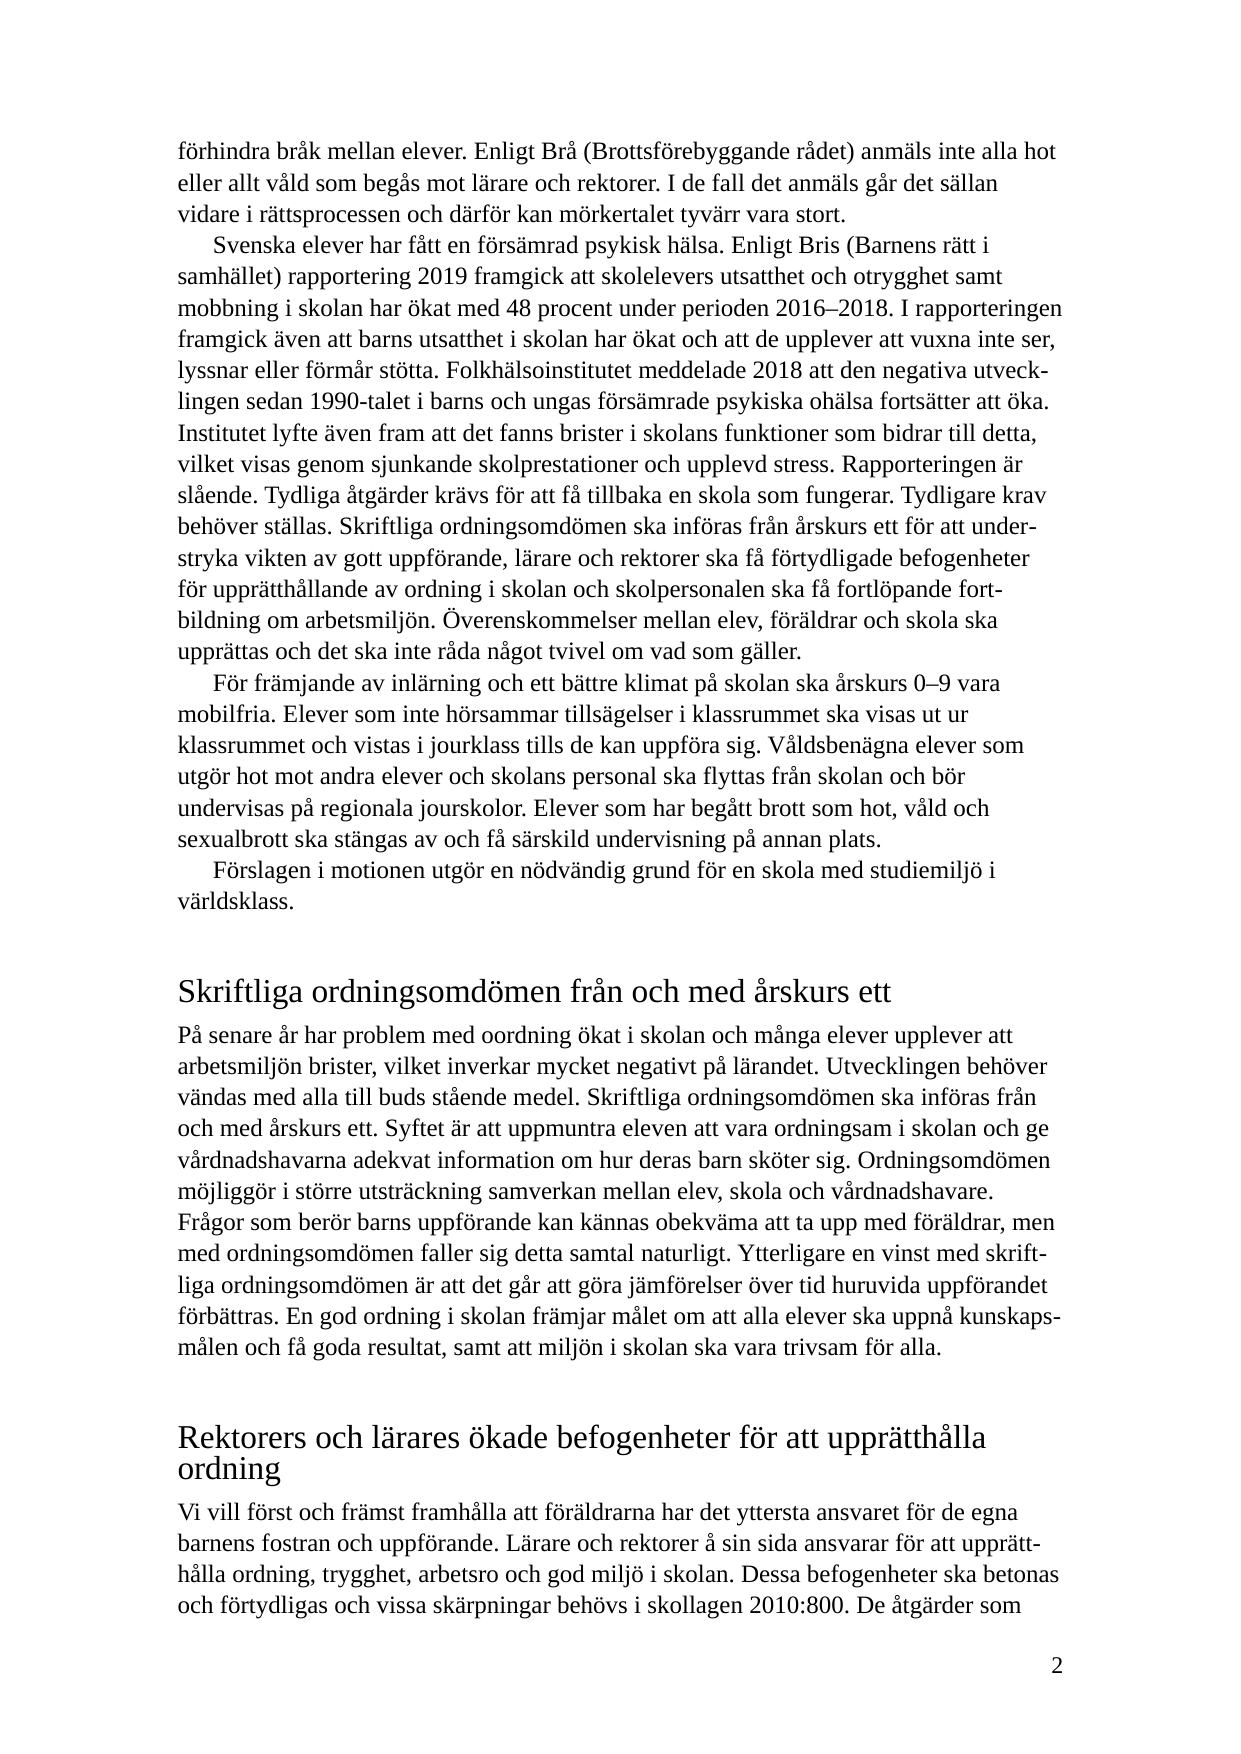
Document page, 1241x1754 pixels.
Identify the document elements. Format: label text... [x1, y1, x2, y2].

text Svenska elever har fått en försämrad psykisk hälsa. Enligt Bris (Barnens rätt i samhället) rapportering 2019 framgick att skolelevers utsatthet och otrygghet samt mobbning i skolan har ökat med 48 procent under perioden 2016–2018. I rapporteringen framgick även att barns utsatthet i skolan har ökat och att de upplever att vuxna inte ser, lyssnar eller förmår stötta. Folkhälsoinstitutet meddelade 2018 att den negativa utvecklingen sedan 1990-talet i barns och ungas försämrade psykiska ohälsa fortsätter att öka. Institutet lyfte även fram att det fanns brister i skolans funktioner som bidrar till detta, vilket visas genom sjunkande skolprestationer och upplevd stress. Rapporteringen är slående. Tydliga åtgärder krävs för att få tillbaka en skola som fungerar. Tydligare krav behöver ställas. Skriftliga ordningsomdömen ska införas från årskurs ett för att understryka vikten av gott uppförande, lärare och rektorer ska få förtydligade befogenheter för upprätthållande av ordning i skolan och skolpersonalen ska få fortlöpande fortbildning om arbetsmiljön. Överenskommelser mellan elev, föräldrar och skola ska upprättas och det ska inte råda något tvivel om vad som gäller. [177, 228, 1063, 665]
subtitle Rektorers och lärares ökade befogenheter för att upprätthålla ordning [177, 1423, 1063, 1486]
subtitle Skriftliga ordningsomdömen från och med årskurs ett [177, 978, 1063, 1009]
text På senare år har problem med oordning ökat i skolan och många elever upplever att arbetsmiljön brister, vilket inverkar mycket negativt på lärandet. Utvecklingen behöver vändas med alla till buds stående medel. Skriftliga ordningsomdömen ska införas från och med årskurs ett. Syftet är att uppmuntra eleven att vara ordningsam i skolan och ge vårdnadshavarna adekvat information om hur deras barn sköter sig. Ordningsomdömen möjliggör i större utsträckning samverkan mellan elev, skola och vårdnadshavare. Frågor som berör barns uppförande kan kännas obekväma att ta upp med föräldrar, men med ordningsomdömen faller sig detta samtal naturligt. Ytterligare en vinst med skriftliga ordningsomdömen är att det går att göra jämförelser över tid huruvida uppförandet förbättras. En god ordning i skolan främjar målet om att alla elever ska uppnå kunskapsmålen och få goda resultat, samt att miljön i skolan ska vara trivsam för alla. [177, 1017, 1063, 1361]
text För främjande av inlärning och ett bättre klimat på skolan ska årskurs 0–9 vara mobilfria. Elever som inte hörsammar tillsägelser i klassrummet ska visas ut ur klassrummet och vistas i jourklass tills de kan uppföra sig. Våldsbenägna elever som utgör hot mot andra elever och skolans personal ska flyttas från skolan och bör undervisas på regionala jourskolor. Elever som har begått brott som hot, våld och sexualbrott ska stängas av och få särskild undervisning på annan plats. [177, 665, 1063, 853]
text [177, 1494, 1063, 1619]
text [177, 134, 1063, 228]
text Förslagen i motionen utgör en nödvändig grund för en skola med studiemiljö i världsklass. [177, 853, 1063, 915]
